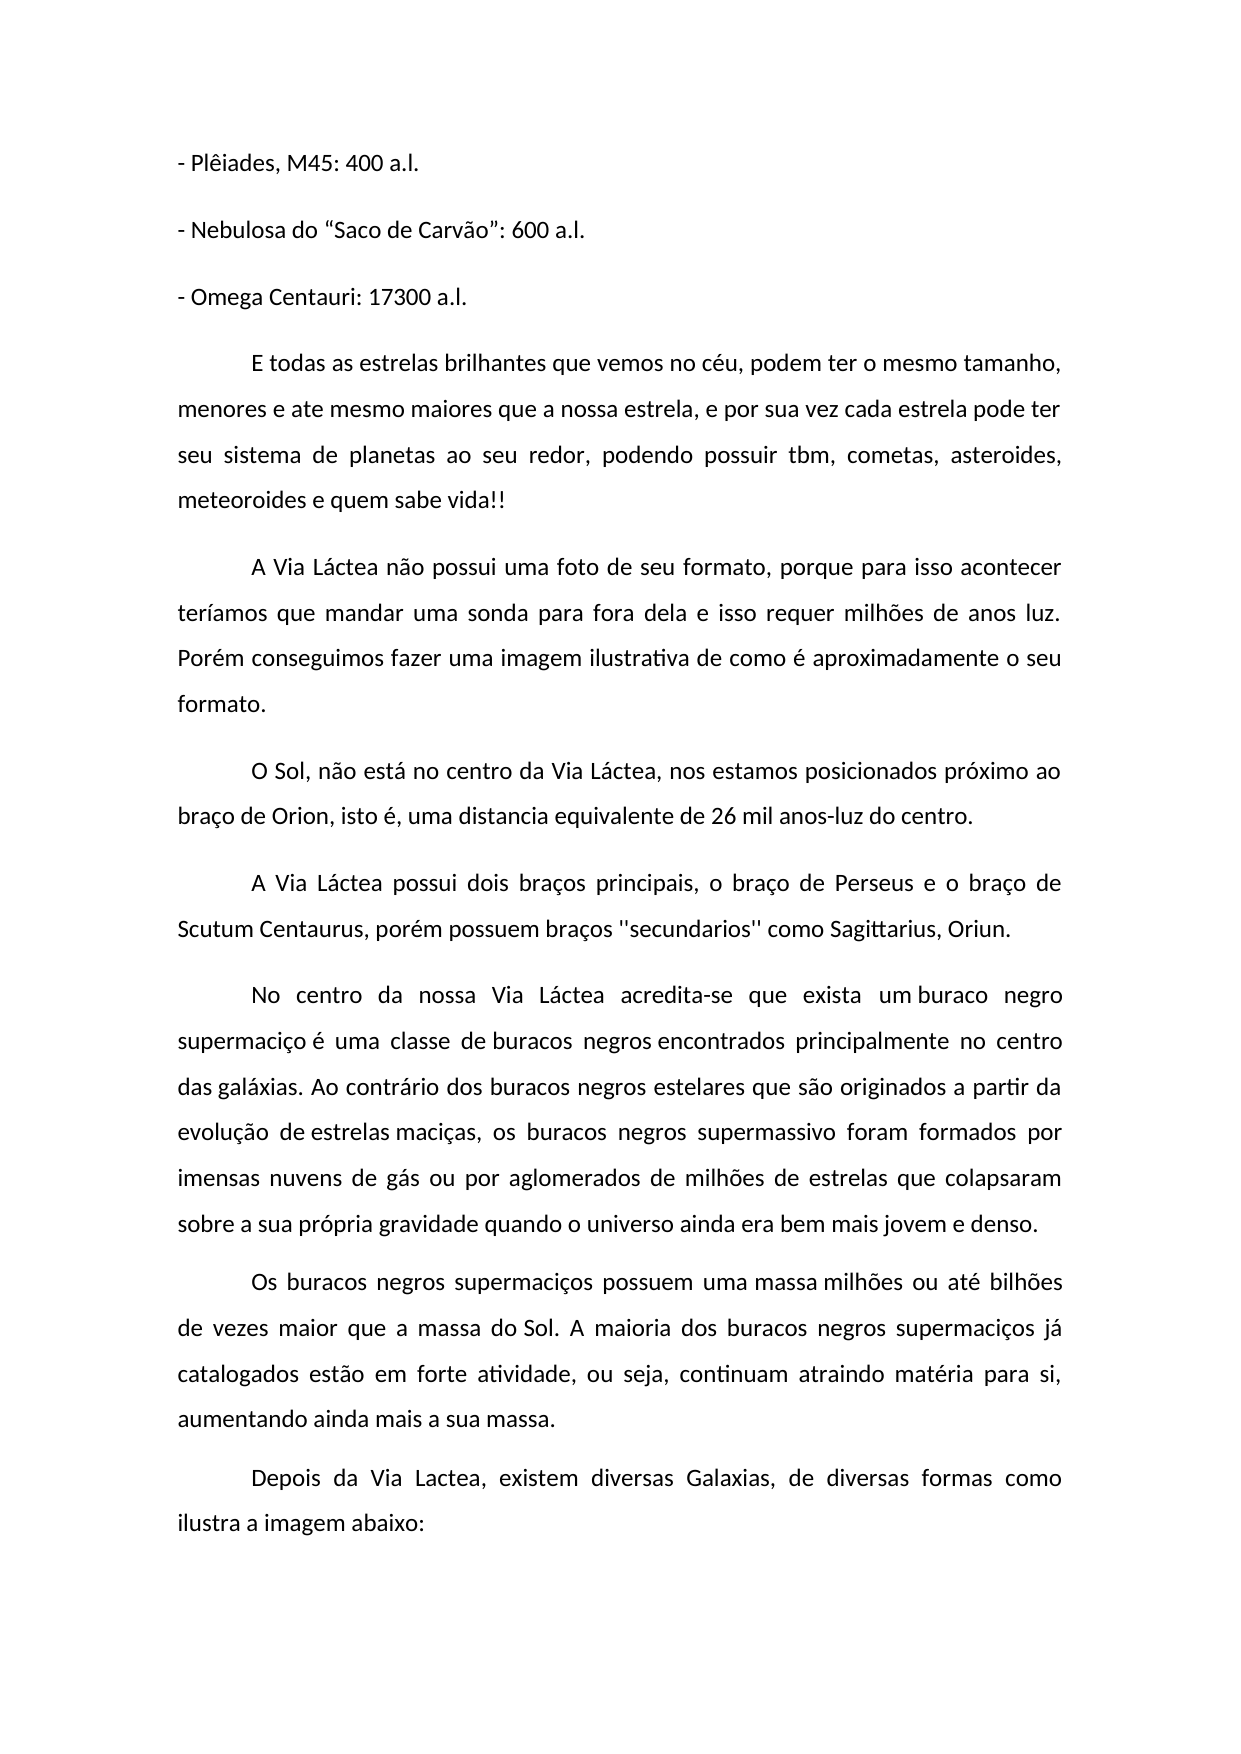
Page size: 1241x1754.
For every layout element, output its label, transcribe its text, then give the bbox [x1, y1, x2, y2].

text E todas as estrelas brilhantes que vemos no céu, podem ter o mesmo tamanho, menores e ate mesmo maiores que a nossa estrela, e por sua vez cada estrela pode ter seu sistema de planetas ao seu redor, podendo possuir tbm, cometas, asteroides, meteoroides e quem sabe vida!! [177, 347, 1063, 515]
text No centro da nossa Via Láctea acredita-se que exista um buraco negro supermaciço é uma classe de buracos negros encontrados principalmente no centro das galáxias. Ao contrário dos buracos negros estelares que são originados a partir da evolução de estrelas maciças, os buracos negros supermassivo foram formados por imensas nuvens de gás ou por aglomerados de milhões de estrelas que colapsaram sobre a sua própria gravidade quando o universo ainda era bem mais jovem e denso. [177, 979, 1063, 1238]
text A Via Láctea possui dois braços principais, o braço de Perseus e o braço de Scutum Centaurus, porém possuem braços ''secundarios'' como Sagittarius, Oriun. [177, 867, 1063, 943]
text - Nebulosa do “Saco de Carvão”: 600 a.l. [177, 214, 1063, 245]
text Os buracos negros supermaciços possuem uma massa milhões ou até bilhões de vezes maior que a massa do Sol. A maioria dos buracos negros supermaciços já catalogados estão em forte atividade, ou seja, continuam atraindo matéria para si, aumentando ainda mais a sua massa. [177, 1266, 1063, 1434]
text Depois da Via Lactea, existem diversas Galaxias, de diversas formas como ilustra a imagem abaixo: [177, 1462, 1063, 1538]
text A Via Láctea não possui uma foto de seu formato, porque para isso acontecer teríamos que mandar uma sonda para fora dela e isso requer milhões de anos luz. Porém conseguimos fazer uma imagem ilustrativa de como é aproximadamente o seu formato. [177, 551, 1063, 719]
text O Sol, não está no centro da Via Láctea, nos estamos posicionados próximo ao braço de Orion, isto é, uma distancia equivalente de 26 mil anos-luz do centro. [177, 755, 1063, 831]
text - Plêiades, M45: 400 a.l. [177, 148, 1063, 178]
text - Omega Centauri: 17300 a.l. [177, 281, 1063, 311]
